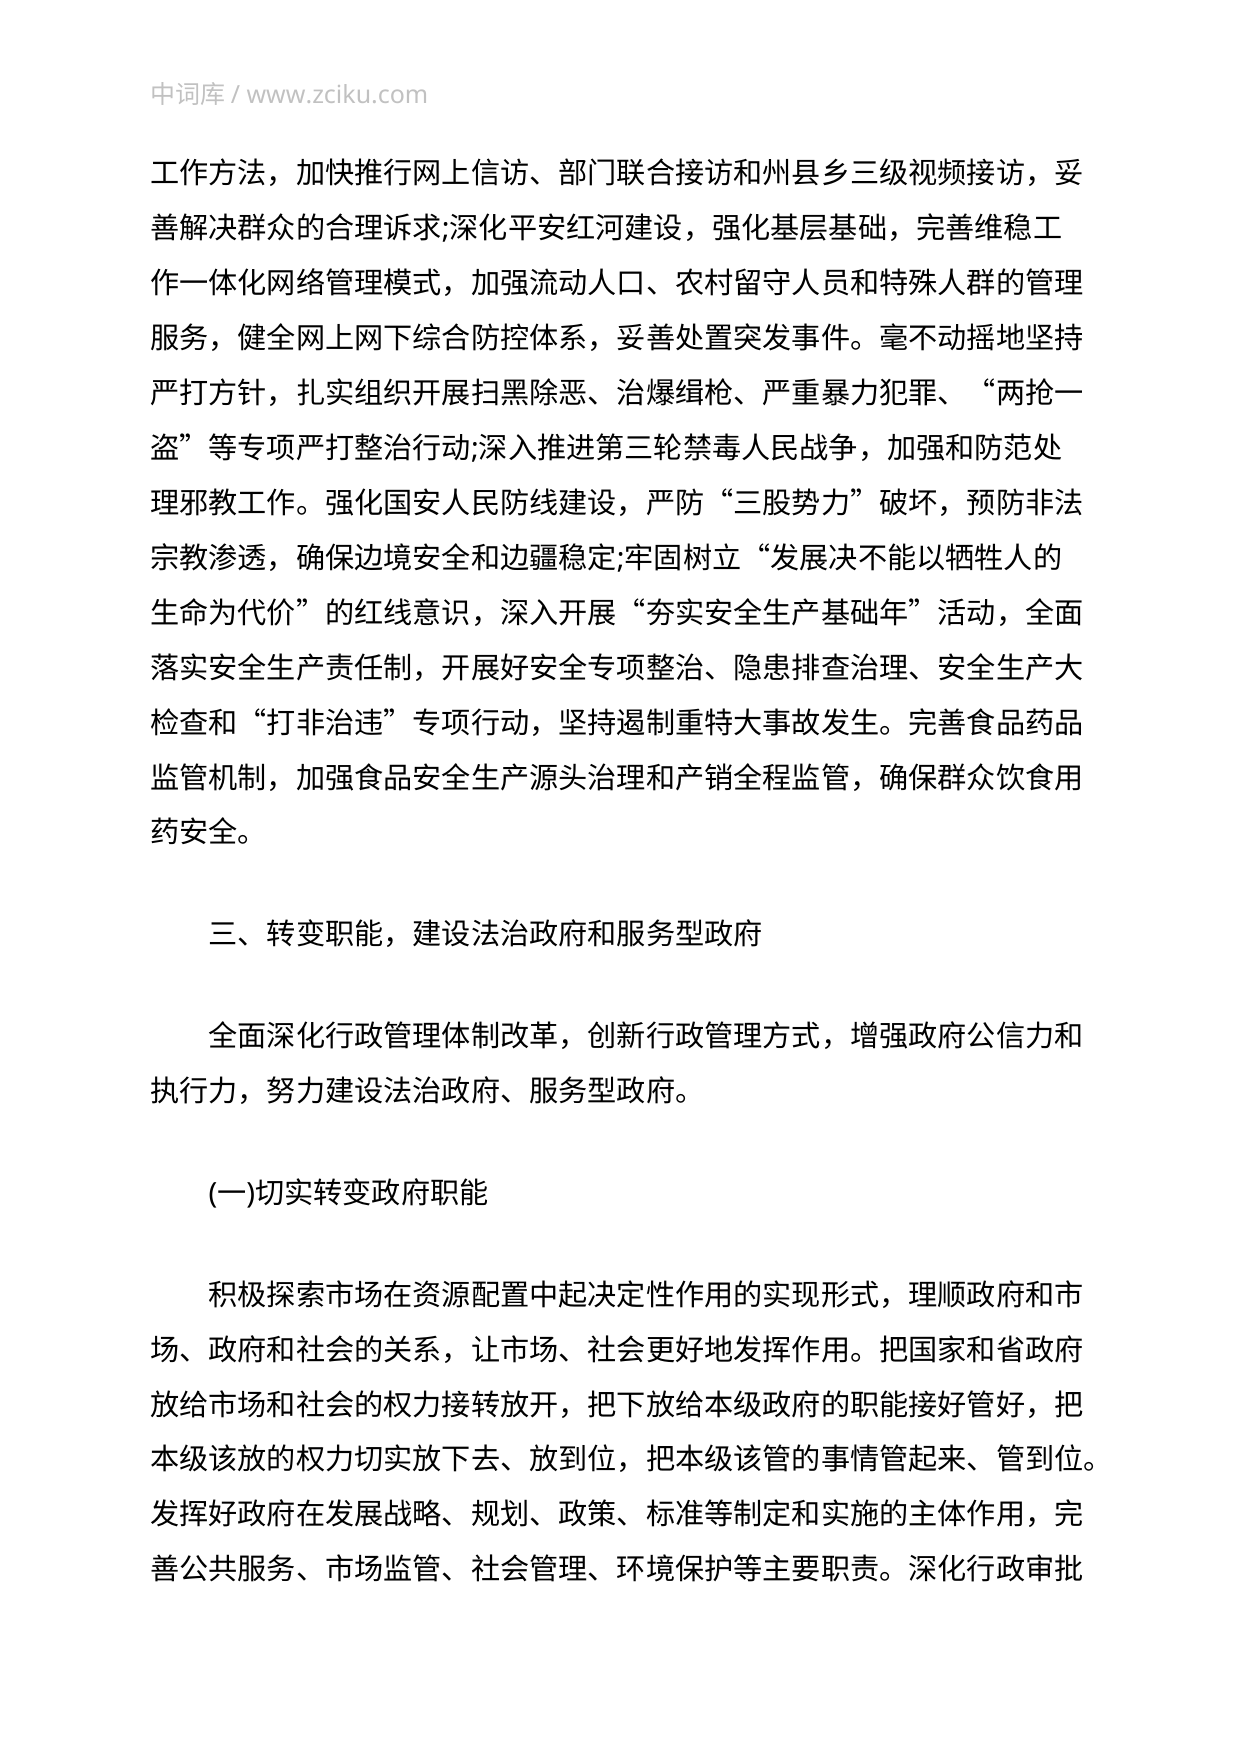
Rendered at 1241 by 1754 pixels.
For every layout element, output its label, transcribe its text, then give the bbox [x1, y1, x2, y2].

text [150, 1271, 1090, 1588]
text 全面深化行政管理体制改革，创新行政管理方式，增强政府公信力和执行力，努力建设法治政府、服务型政府。 [150, 1013, 1090, 1110]
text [150, 150, 1090, 851]
text (一)切实转变政府职能 [150, 1169, 1090, 1212]
text 三、转变职能，建设法治政府和服务型政府 [150, 911, 1090, 953]
